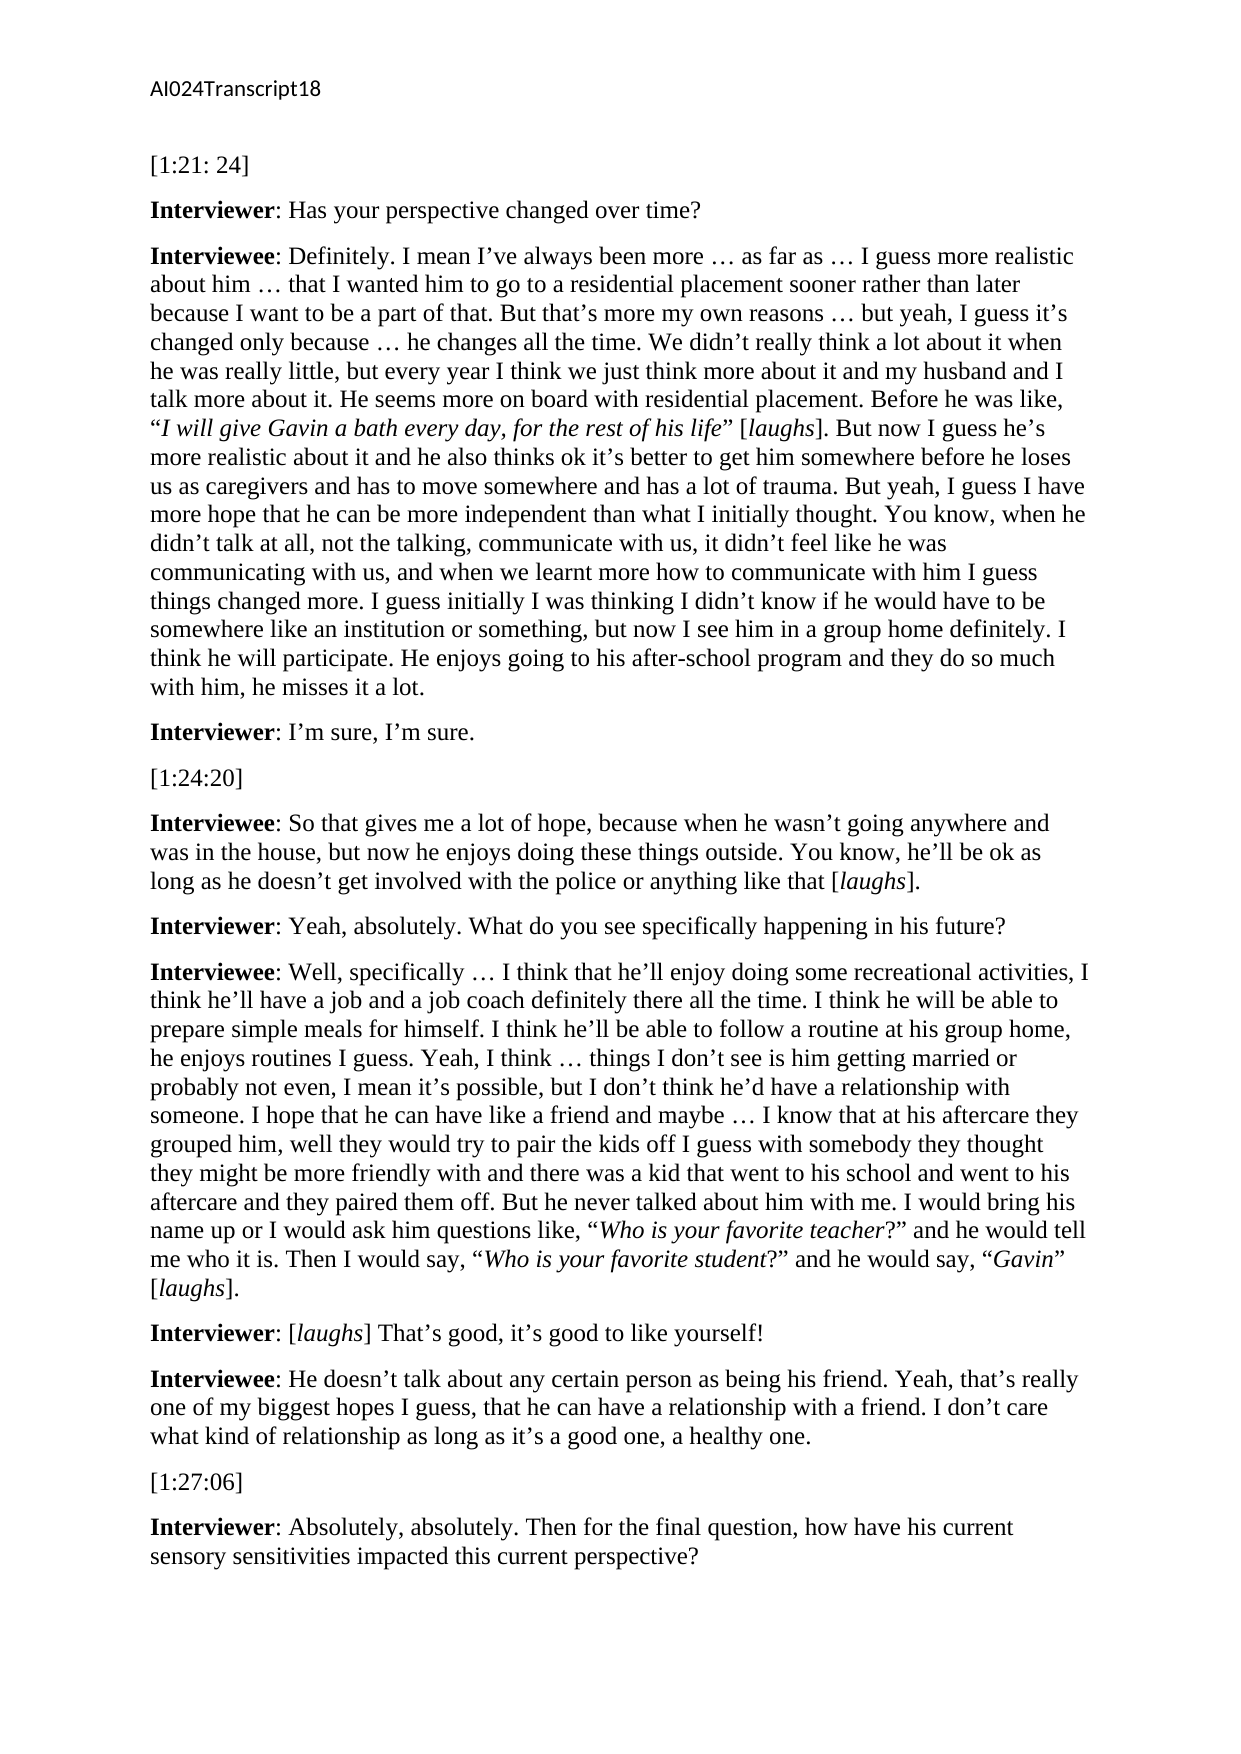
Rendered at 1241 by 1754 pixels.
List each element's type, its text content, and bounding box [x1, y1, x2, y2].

text Interviewee: Definitely. I mean I’ve always been more … as far as … I guess more realistic about him … that I wanted him to go to a residential placement sooner rather than later because I want to be a part of that. But that’s more my own reasons … but yeah, I guess it’s changed only because … he changes all the time. We didn’t really think a lot about it when he was really little, but every year I think we just think more about it and my husband and I talk more about it. He seems more on board with residential placement. Before he was like, “I will give Gavin a bath every day, for the rest of his life” [laughs]. But now I guess he’s more realistic about it and he also thinks ok it’s better to get him somewhere before he loses us as caregivers and has to move somewhere and has a lot of trauma. But yeah, I guess I have more hope that he can be more independent than what I initially thought. You know, when he didn’t talk at all, not the talking, communicate with us, it didn’t feel like he was communicating with us, and when we learnt more how to communicate with him I guess things changed more. I guess initially I was thinking I didn’t know if he would have to be somewhere like an institution or something, but now I see him in a group home definitely. I think he will participate. He enjoys going to his after-school program and they do so much with him, he misses it a lot. [150, 241, 1090, 701]
text Interviewer: Absolutely, absolutely. Then for the final question, how have his current sensory sensitivities impacted this current perspective? [150, 1512, 1090, 1569]
text [1:24:20] [150, 763, 1090, 792]
text Interviewer: [laughs] That’s good, it’s good to like yourself! [150, 1318, 1090, 1347]
text [1:27:06] [150, 1467, 1090, 1495]
text Interviewer: Yeah, absolutely. What do you see specifically happening in his future? [150, 911, 1090, 940]
text Interviewer: I’m sure, I’m sure. [150, 717, 1090, 746]
text Interviewee: Well, specifically … I think that he’ll enjoy doing some recreational activities, I think he’ll have a job and a job coach definitely there all the time. I think he will be able to prepare simple meals for himself. I think he’ll be able to follow a routine at his group home, he enjoys routines I guess. Yeah, I think … things I don’t see is him getting married or probably not even, I mean it’s possible, but I don’t think he’d have a relationship with someone. I hope that he can have like a friend and maybe … I know that at his aftercare they grouped him, well they would try to pair the kids off I guess with somebody they thought they might be more friendly with and there was a kid that went to his school and went to his aftercare and they paired them off. But he never talked about him with me. I would bring his name up or I would ask him questions like, “Who is your favorite teacher?” and he would tell me who it is. Then I would say, “Who is your favorite student?” and he would say, “Gavin” [laughs]. [150, 957, 1090, 1302]
text [1:21: 24] [150, 150, 1090, 179]
text Interviewer: Has your perspective changed over time? [150, 195, 1090, 224]
text Interviewee: He doesn’t talk about any certain person as being his friend. Yeah, that’s really one of my biggest hopes I guess, that he can have a relationship with a friend. I don’t care what kind of relationship as long as it’s a good one, a healthy one. [150, 1364, 1090, 1450]
text Interviewee: So that gives me a lot of hope, because when he wasn’t going anywhere and was in the house, but now he enjoys doing these things outside. You know, he’ll be ok as long as he doesn’t get involved with the police or anything like that [laughs]. [150, 808, 1090, 894]
